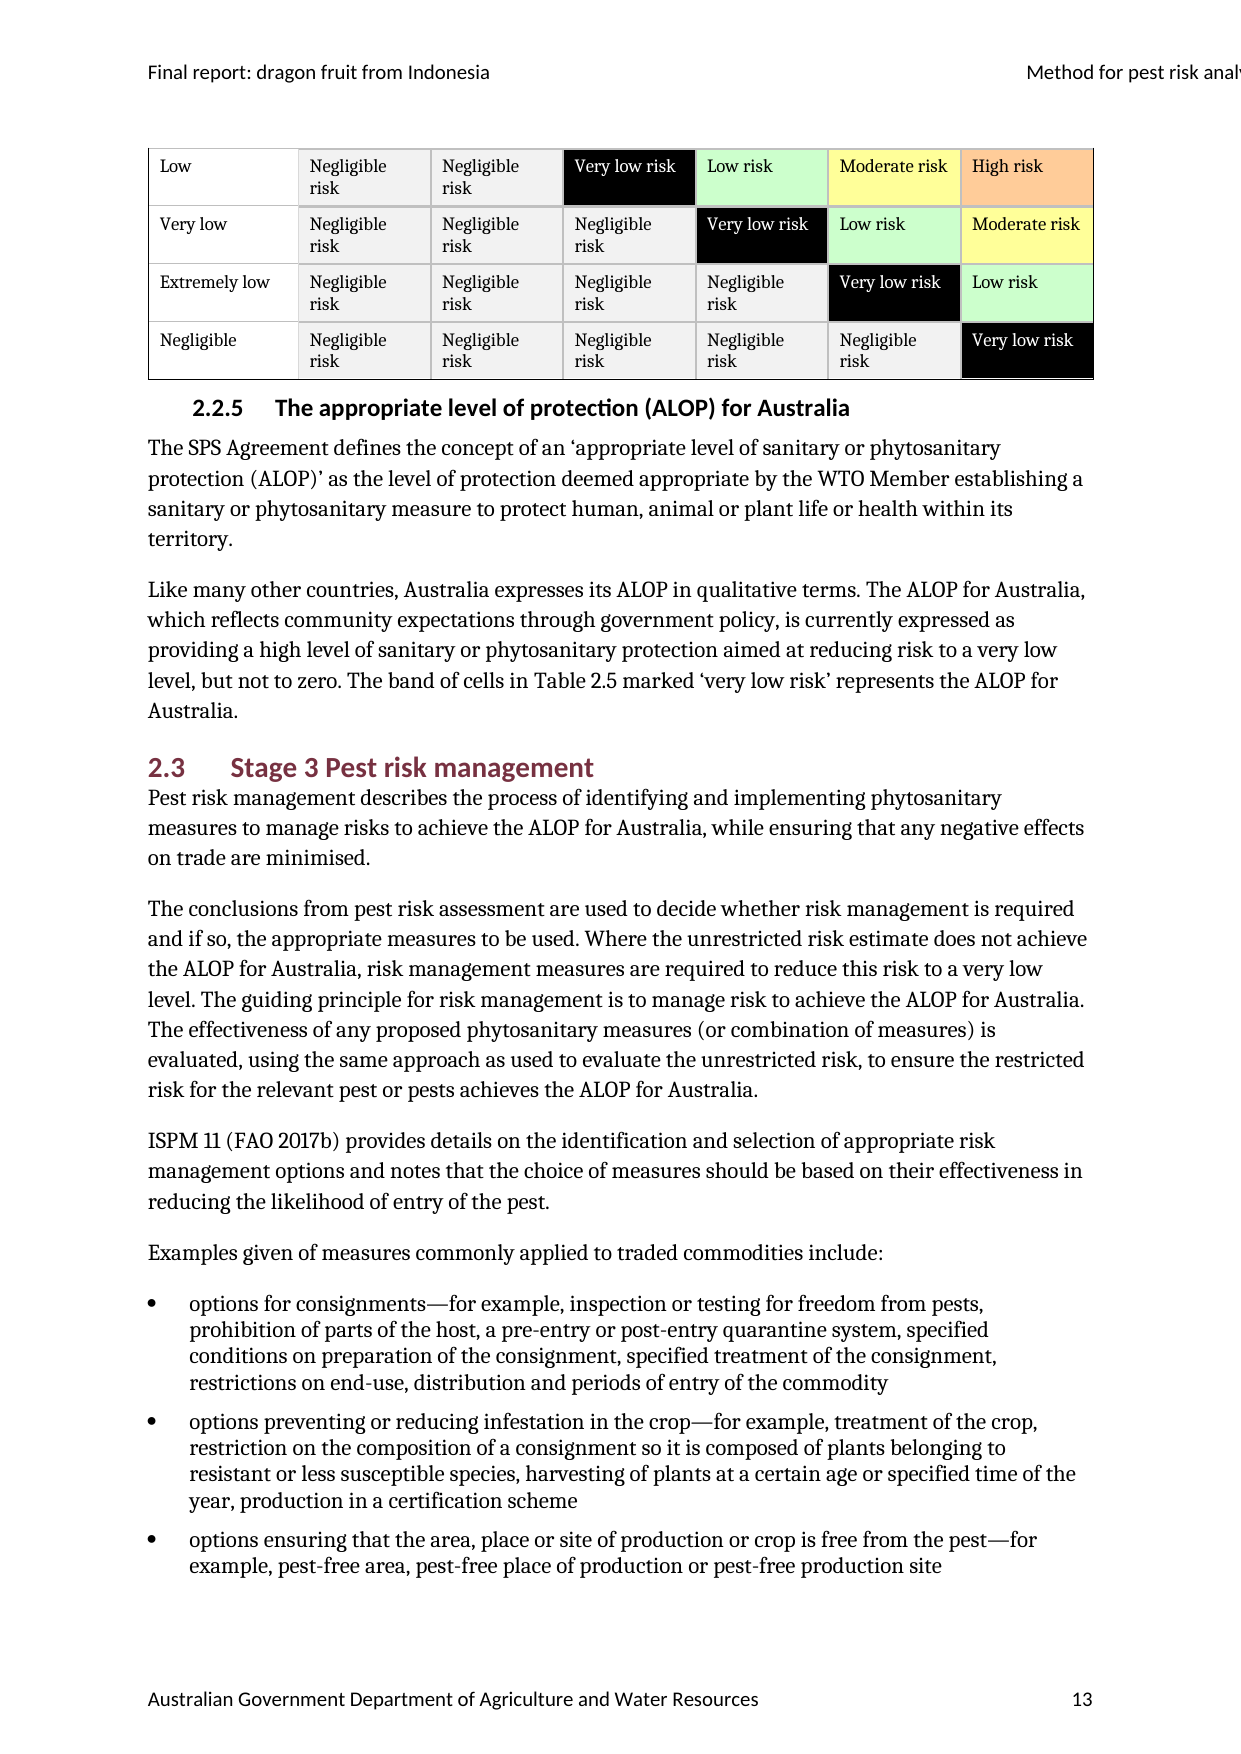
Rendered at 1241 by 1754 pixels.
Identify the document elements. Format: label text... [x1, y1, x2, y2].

table_cell Negligible risk [697, 323, 827, 378]
table_cell Negligible risk [432, 265, 562, 321]
subtitle The appropriate level of protection (ALOP) for Australia [192, 392, 1092, 423]
table_cell Very low risk [962, 323, 1093, 378]
table_cell Moderate risk [962, 208, 1093, 263]
table_cell Negligible risk [299, 323, 430, 378]
table_cell Negligible risk [432, 208, 562, 263]
table_cell Low risk [962, 265, 1093, 321]
table_cell Negligible risk [299, 265, 430, 321]
table_cell Low risk [829, 208, 960, 263]
text The SPS Agreement defines the concept of an ‘appropriate level of sanitary or phytosanitary protection (ALOP)’ as the level of protection deemed appropriate by the WTO Member establishing a sanitary or phytosanitary measure to protect human, animal or plant life or health within its territory. [148, 435, 1092, 552]
table_cell Extremely low [149, 264, 298, 321]
table_cell Negligible risk [829, 323, 960, 378]
list options preventing or reducing infestation in the crop—for example, treatment of the crop, restriction on the composition of a consignment so it is composed of plants belonging to resistant or less susceptible species, harvesting of plants at a certain age or specified time of the year, production in a certification scheme [148, 1408, 1092, 1514]
table_cell Negligible risk [697, 265, 827, 321]
table_cell Low risk [697, 150, 827, 205]
table_cell Very low risk [829, 265, 960, 321]
table_cell Negligible [149, 322, 298, 378]
table_cell Low [149, 149, 298, 205]
text Pest risk management describes the process of identifying and implementing phytosanitary measures to manage risks to achieve the ALOP for Australia, while ensuring that any negative effects on trade are minimised. [148, 784, 1092, 871]
text Examples given of measures commonly applied to traded commodities include: [148, 1239, 1092, 1266]
table_cell Moderate risk [829, 150, 960, 205]
table_cell Negligible risk [564, 208, 695, 263]
text ISPM 11 (FAO 2017b) provides details on the identification and selection of appropriate risk management options and notes that the choice of measures should be based on their effectiveness in reducing the likelihood of entry of the pest. [148, 1128, 1092, 1215]
table_cell Very low risk [697, 208, 827, 263]
list options for consignments—for example, inspection or testing for freedom from pests, prohibition of parts of the host, a pre-entry or post-entry quarantine system, specified conditions on preparation of the consignment, specified treatment of the consignment, restrictions on end-use, distribution and periods of entry of the commodity [148, 1291, 1092, 1396]
table_cell Negligible risk [299, 208, 430, 263]
table_cell Very low [149, 206, 298, 263]
text The conclusions from pest risk assessment are used to decide whether risk management is required and if so, the appropriate measures to be used. Where the unrestricted risk estimate does not achieve the ALOP for Australia, risk management measures are required to reduce this risk to a very low level. The guiding principle for risk management is to manage risk to achieve the ALOP for Australia. The effectiveness of any proposed phytosanitary measures (or combination of measures) is evaluated, using the same approach as used to evaluate the unrestricted risk, to ensure the restricted risk for the relevant pest or pests achieves the ALOP for Australia. [148, 896, 1092, 1103]
table_cell Negligible risk [432, 323, 562, 378]
table_cell Negligible risk [564, 323, 695, 378]
table_cell High risk [962, 150, 1093, 205]
text Like many other countries, Australia expresses its ALOP in qualitative terms. The ALOP for Australia, which reflects community expectations through government policy, is currently expressed as providing a high level of sanitary or phytosanitary protection aimed at reducing risk to a very low level, but not to zero. The band of cells in Table 2.5 marked ‘very low risk’ represents the ALOP for Australia. [148, 577, 1092, 724]
table_cell Very low risk [564, 150, 695, 205]
list options ensuring that the area, place or site of production or crop is free from the pest—for example, pest-free area, pest-free place of production or pest-free production site [148, 1526, 1092, 1579]
table_cell Negligible risk [299, 150, 430, 205]
table_cell Negligible risk [564, 265, 695, 321]
subtitle Stage 3 Pest risk management [148, 749, 1092, 784]
table_cell Negligible risk [432, 150, 562, 205]
